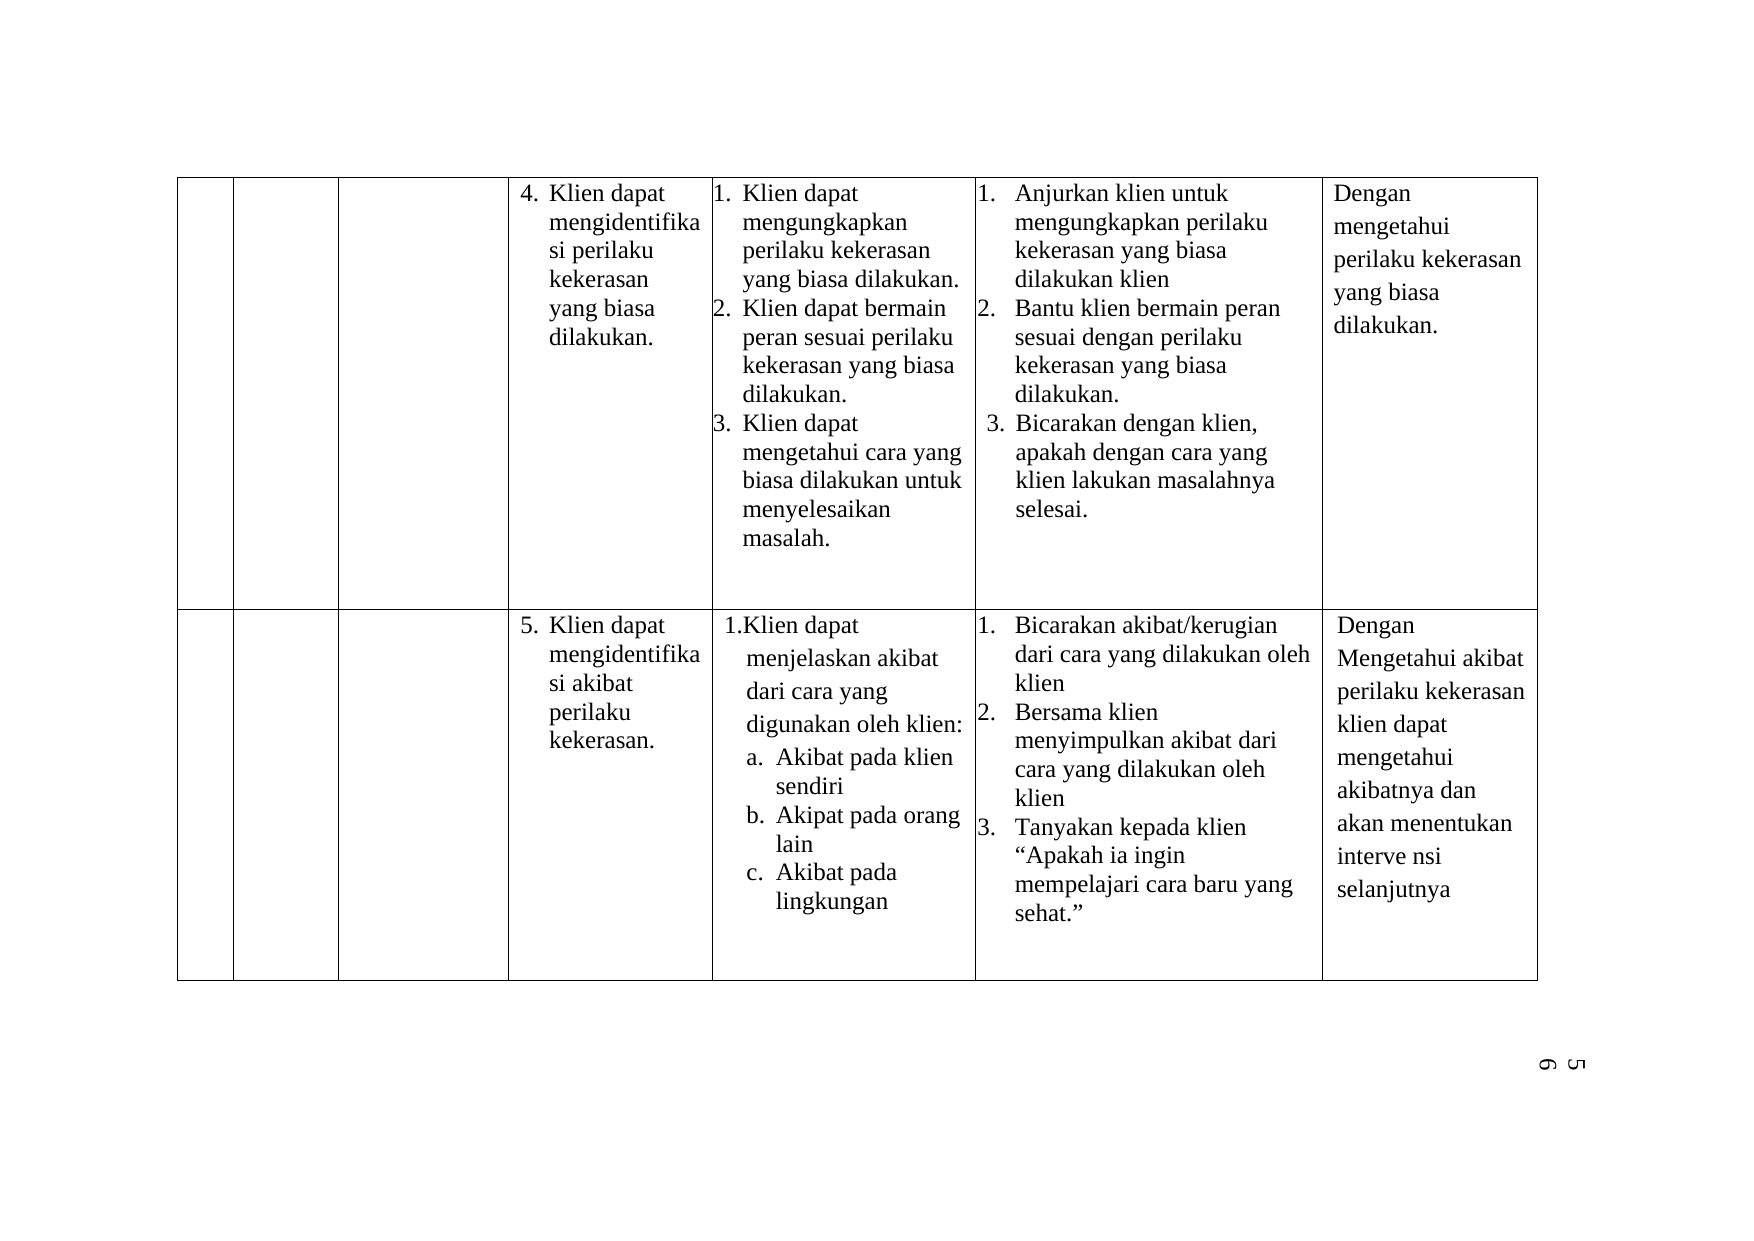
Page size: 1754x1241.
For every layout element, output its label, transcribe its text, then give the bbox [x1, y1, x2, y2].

table_cell Anjurkan klien untuk mengungkapkan perilaku kekerasan yang biasa dilakukan klien Bantu klien bermain peran sesuai dengan perilaku kekerasan yang biasa dilakukan. Bicarakan dengan klien, apakah dengan cara yang klien lakukan masalahnya selesai. [976, 178, 1322, 609]
table_cell Bicarakan akibat/kerugian dari cara yang dilakukan oleh klien Bersama klien menyimpulkan akibat dari cara yang dilakukan oleh klien Tanyakan kepada klien “Apakah ia ingin mempelajari cara baru yang sehat.” [976, 610, 1322, 980]
table_cell Klien dapat mengidentifikasi perilaku kekerasan yang biasa dilakukan. [509, 178, 712, 609]
table_cell [234, 178, 338, 609]
table_cell [234, 610, 338, 980]
table_cell Dengan mengetahui perilaku kekerasan yang biasa dilakukan. [1323, 178, 1537, 609]
table_cell [339, 178, 508, 609]
table_cell Klien dapat mengungkapkan perilaku kekerasan yang biasa dilakukan. Klien dapat bermain peran sesuai perilaku kekerasan yang biasa dilakukan. Klien dapat mengetahui cara yang biasa dilakukan untuk menyelesaikan masalah. [713, 178, 975, 609]
table_cell [178, 610, 233, 980]
table_cell [339, 610, 508, 980]
table_cell Klien dapat mengidentifikasi akibat perilaku kekerasan. [509, 610, 712, 980]
table_cell 1.Klien dapat menjelaskan akibat dari cara yang digunakan oleh klien: Akibat pada klien sendiri Akipat pada orang lain Akibat pada lingkungan [713, 610, 975, 980]
table_cell [178, 178, 233, 609]
table_cell Dengan Mengetahui akibat perilaku kekerasan klien dapat mengetahui akibatnya dan akan menentukan interve nsi selanjutnya [1323, 610, 1537, 980]
